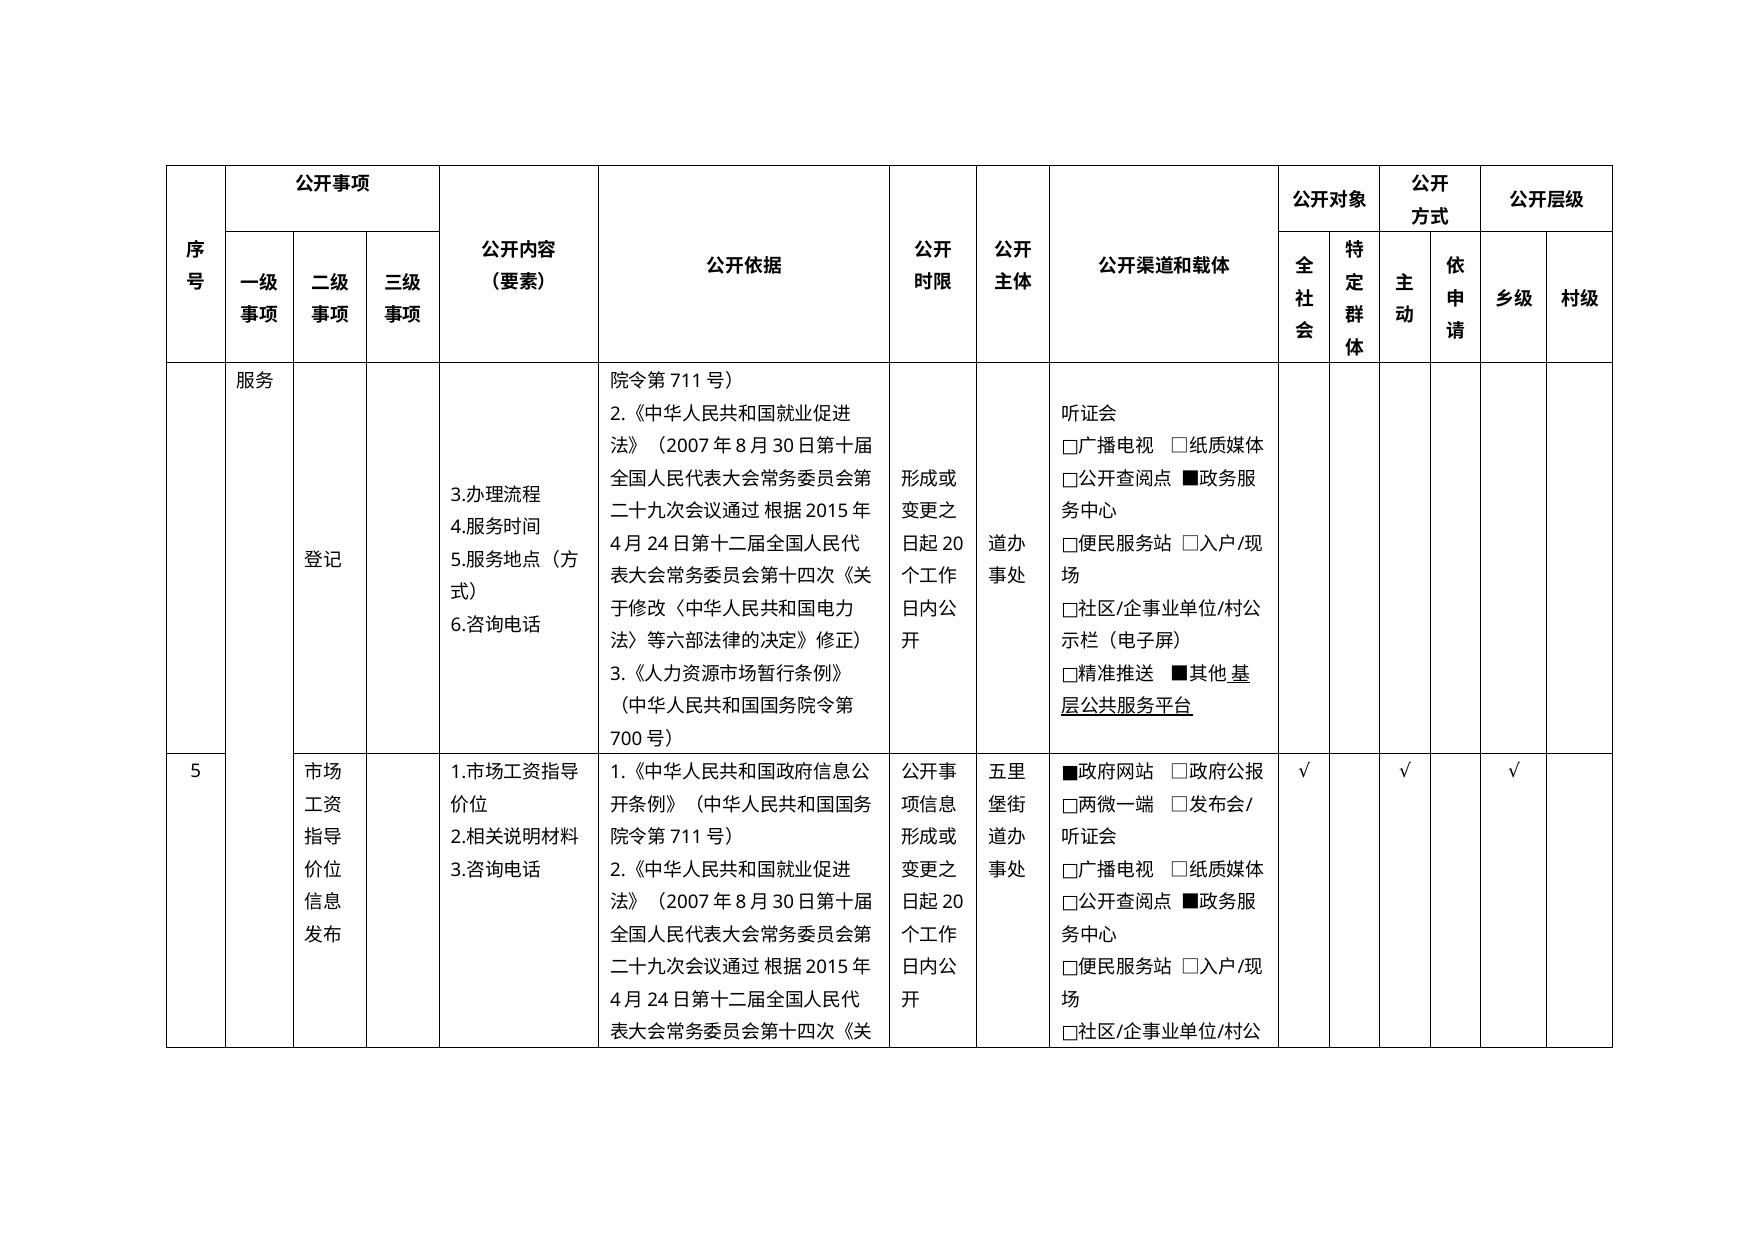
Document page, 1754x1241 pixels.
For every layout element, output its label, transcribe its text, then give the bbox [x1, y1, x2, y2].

table_cell √ [1481, 754, 1546, 1047]
table_cell 依申请 [1431, 232, 1480, 362]
table_cell √ [1279, 363, 1329, 753]
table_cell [440, 363, 598, 753]
table_cell √ [1481, 363, 1546, 753]
table_cell 全社会 [1279, 232, 1329, 362]
table_cell 求职信息登记 [294, 363, 366, 753]
table_cell 公开事项信息形成或变更之日起20个工作日内公开 [890, 363, 976, 753]
table_header 公开层级 [1481, 166, 1612, 231]
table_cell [599, 754, 889, 1047]
table_cell 就业信息服务 [226, 363, 293, 1047]
table_cell [1330, 363, 1379, 753]
table_header 公开 方式 [1380, 166, 1480, 231]
table_cell √ [1380, 363, 1430, 753]
table_cell [1330, 754, 1379, 1047]
table_cell 村级 [1547, 232, 1612, 362]
table_cell 五里堡街道办事处 [977, 363, 1049, 753]
table_header 公开对象 [1279, 166, 1379, 231]
table_cell [367, 363, 439, 753]
table_cell 乡级 [1481, 232, 1546, 362]
table_cell √ [1279, 754, 1329, 1047]
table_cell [1050, 754, 1278, 1047]
table_header 公开 时限 [890, 166, 976, 362]
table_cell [1050, 363, 1278, 753]
table_cell 4 [167, 363, 225, 753]
table_cell 二级事项 [294, 232, 366, 362]
table_header 序号 [167, 166, 225, 362]
table_cell [1547, 363, 1612, 753]
table_cell 主动 [1380, 232, 1430, 362]
table_header 公开渠道和载体 [1050, 166, 1278, 362]
table_cell 五里堡街道办事处 [977, 754, 1049, 1047]
table_header 公开主体 [977, 166, 1049, 362]
table_cell 公开事项信息形成或变更之日起20个工作日内公开 [890, 754, 976, 1047]
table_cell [599, 363, 889, 753]
table_cell [1431, 754, 1480, 1047]
table_cell 1.市场工资指导价位 2.相关说明材料 3.咨询电话 [440, 754, 598, 1047]
table_cell [1547, 754, 1612, 1047]
table_header 公开事项 [226, 166, 439, 231]
table_header 公开内容 （要素） [440, 166, 598, 362]
table_cell [367, 754, 439, 1047]
table_cell [1431, 363, 1480, 753]
table_cell 5 [167, 754, 225, 1047]
table_header 公开依据 [599, 166, 889, 362]
table_cell 特定群体 [1330, 232, 1379, 362]
table_cell 一级事项 [226, 232, 293, 362]
table_cell 三级事项 [367, 232, 439, 362]
table_cell √ [1380, 754, 1430, 1047]
table_cell 市场工资指导价位信息发布 [294, 754, 366, 1047]
